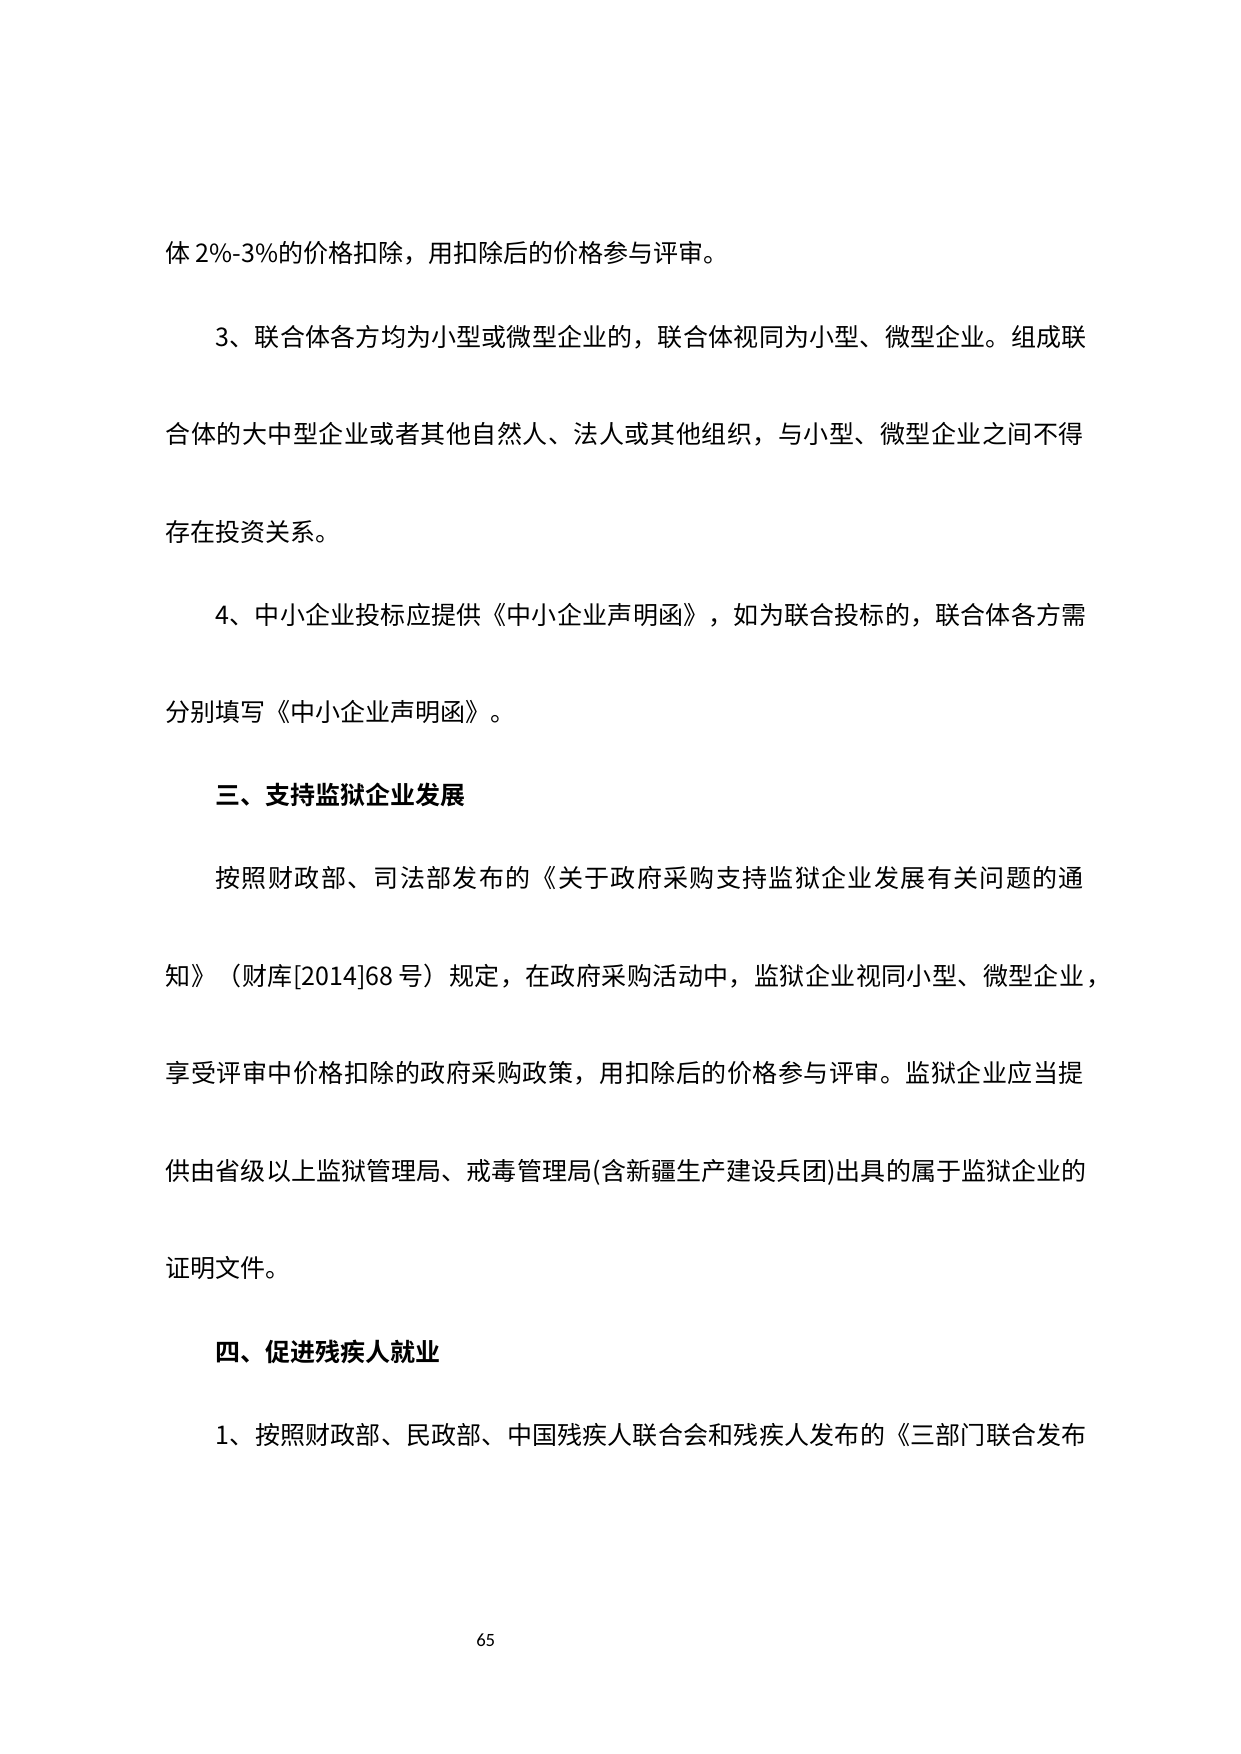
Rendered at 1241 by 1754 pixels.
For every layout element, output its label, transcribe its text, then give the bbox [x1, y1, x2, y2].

text 3、联合体各方均为小型或微型企业的，联合体视同为小型、微型企业。组成联合体的大中型企业或者其他自然人、法人或其他组织，与小型、微型企业之间不得存在投资关系。 [165, 303, 1087, 563]
text 按照财政部、司法部发布的《关于政府采购支持监狱企业发展有关问题的通知》（财库[2014]68号）规定，在政府采购活动中，监狱企业视同小型、微型企业，享受评审中价格扣除的政府采购政策，用扣除后的价格参与评审。监狱企业应当提供由省级以上监狱管理局、戒毒管理局(含新疆生产建设兵团)出具的属于监狱企业的证明文件。 [165, 844, 1087, 1299]
text 三、支持监狱企业发展 [165, 761, 1087, 826]
text 四、促进残疾人就业 [165, 1318, 1087, 1383]
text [165, 219, 1087, 284]
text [165, 1401, 1087, 1466]
text 4、中小企业投标应提供《中小企业声明函》，如为联合投标的，联合体各方需分别填写《中小企业声明函》。 [165, 581, 1087, 743]
